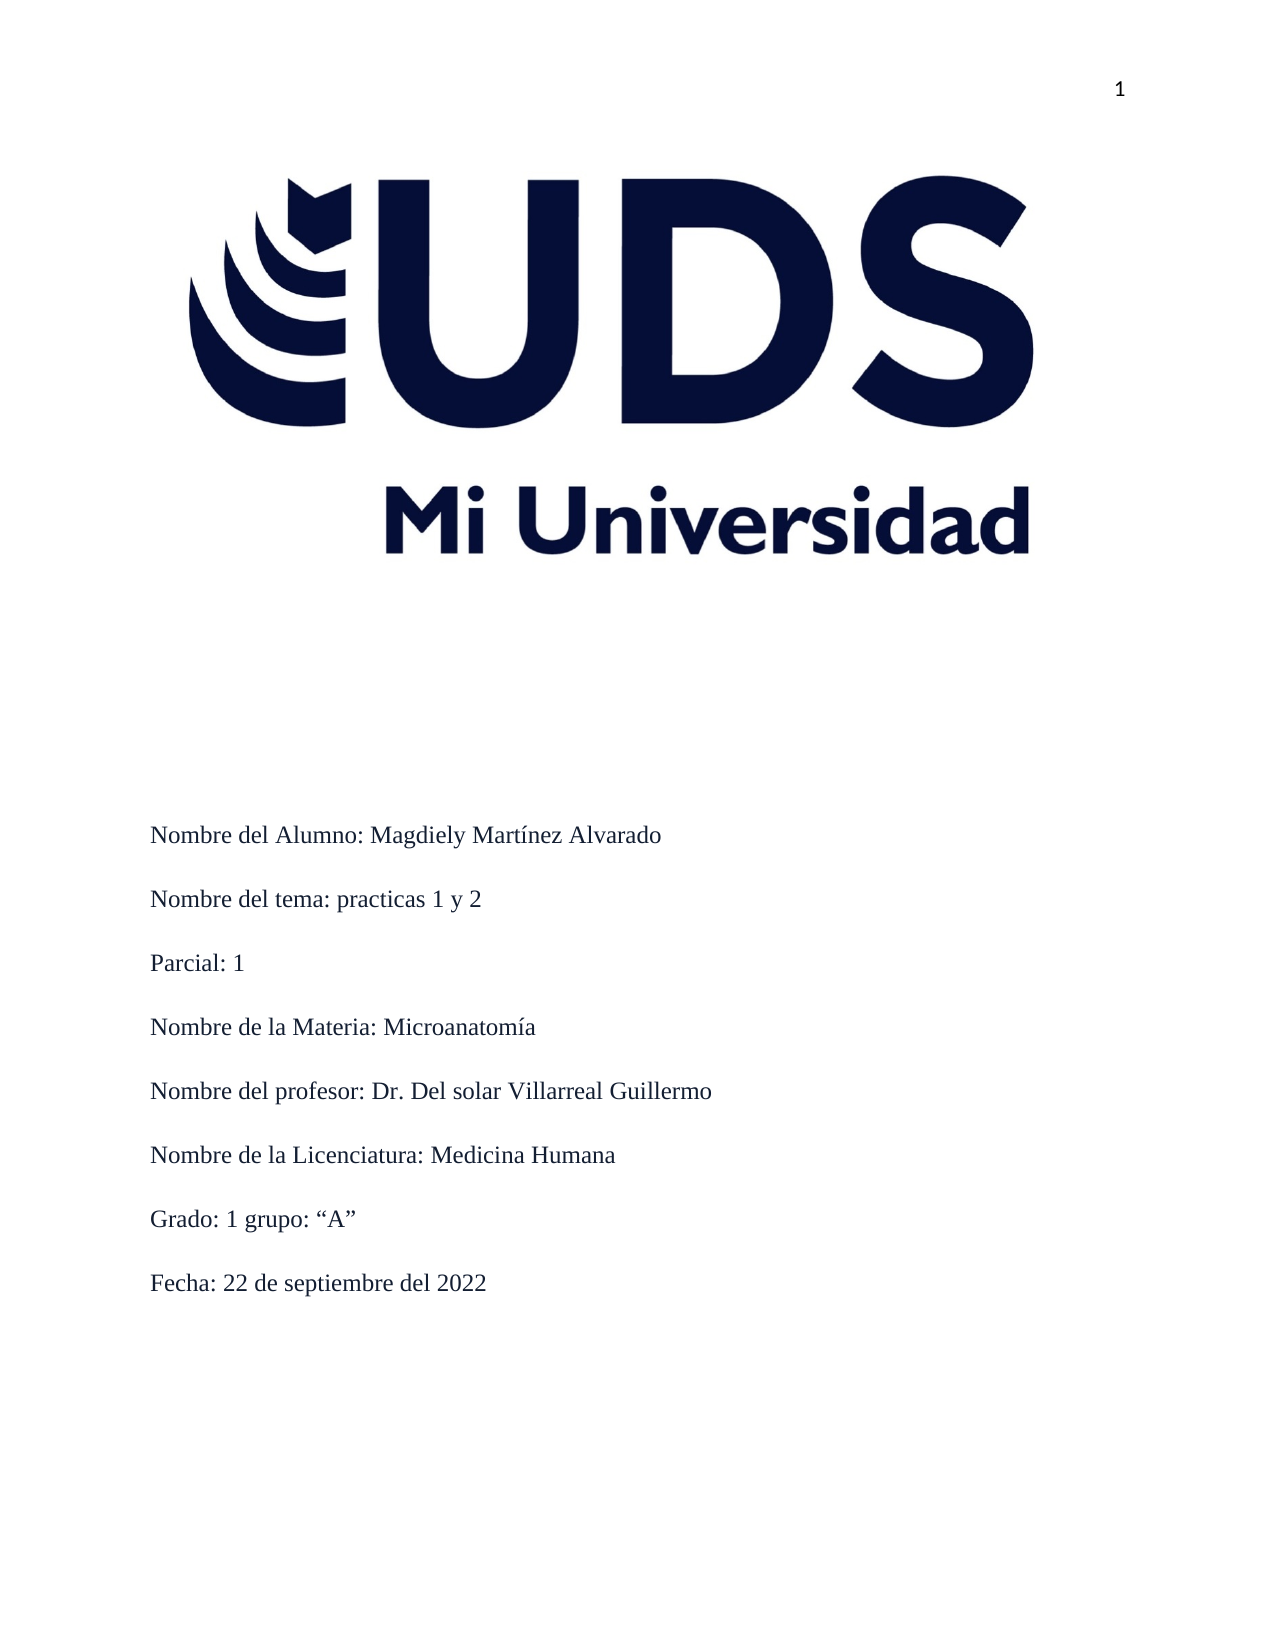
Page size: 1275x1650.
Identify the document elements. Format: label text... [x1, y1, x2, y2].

text Nombre del Alumno: Magdiely Martínez Alvarado [150, 820, 1125, 849]
text Nombre del profesor: Dr. Del solar Villarreal Guillermo [150, 1076, 1125, 1104]
picture [150, 150, 1071, 577]
text Grado: 1 grupo: “A” [150, 1204, 1125, 1232]
text Nombre de la Materia: Microanatomía [150, 1012, 1125, 1041]
text Parcial: 1 [150, 948, 1125, 977]
text Nombre del tema: practicas 1 y 2 [150, 884, 1125, 913]
text Nombre de la Licenciatura: Medicina Humana [150, 1140, 1125, 1168]
text Fecha: 22 de septiembre del 2022 [150, 1268, 1125, 1296]
